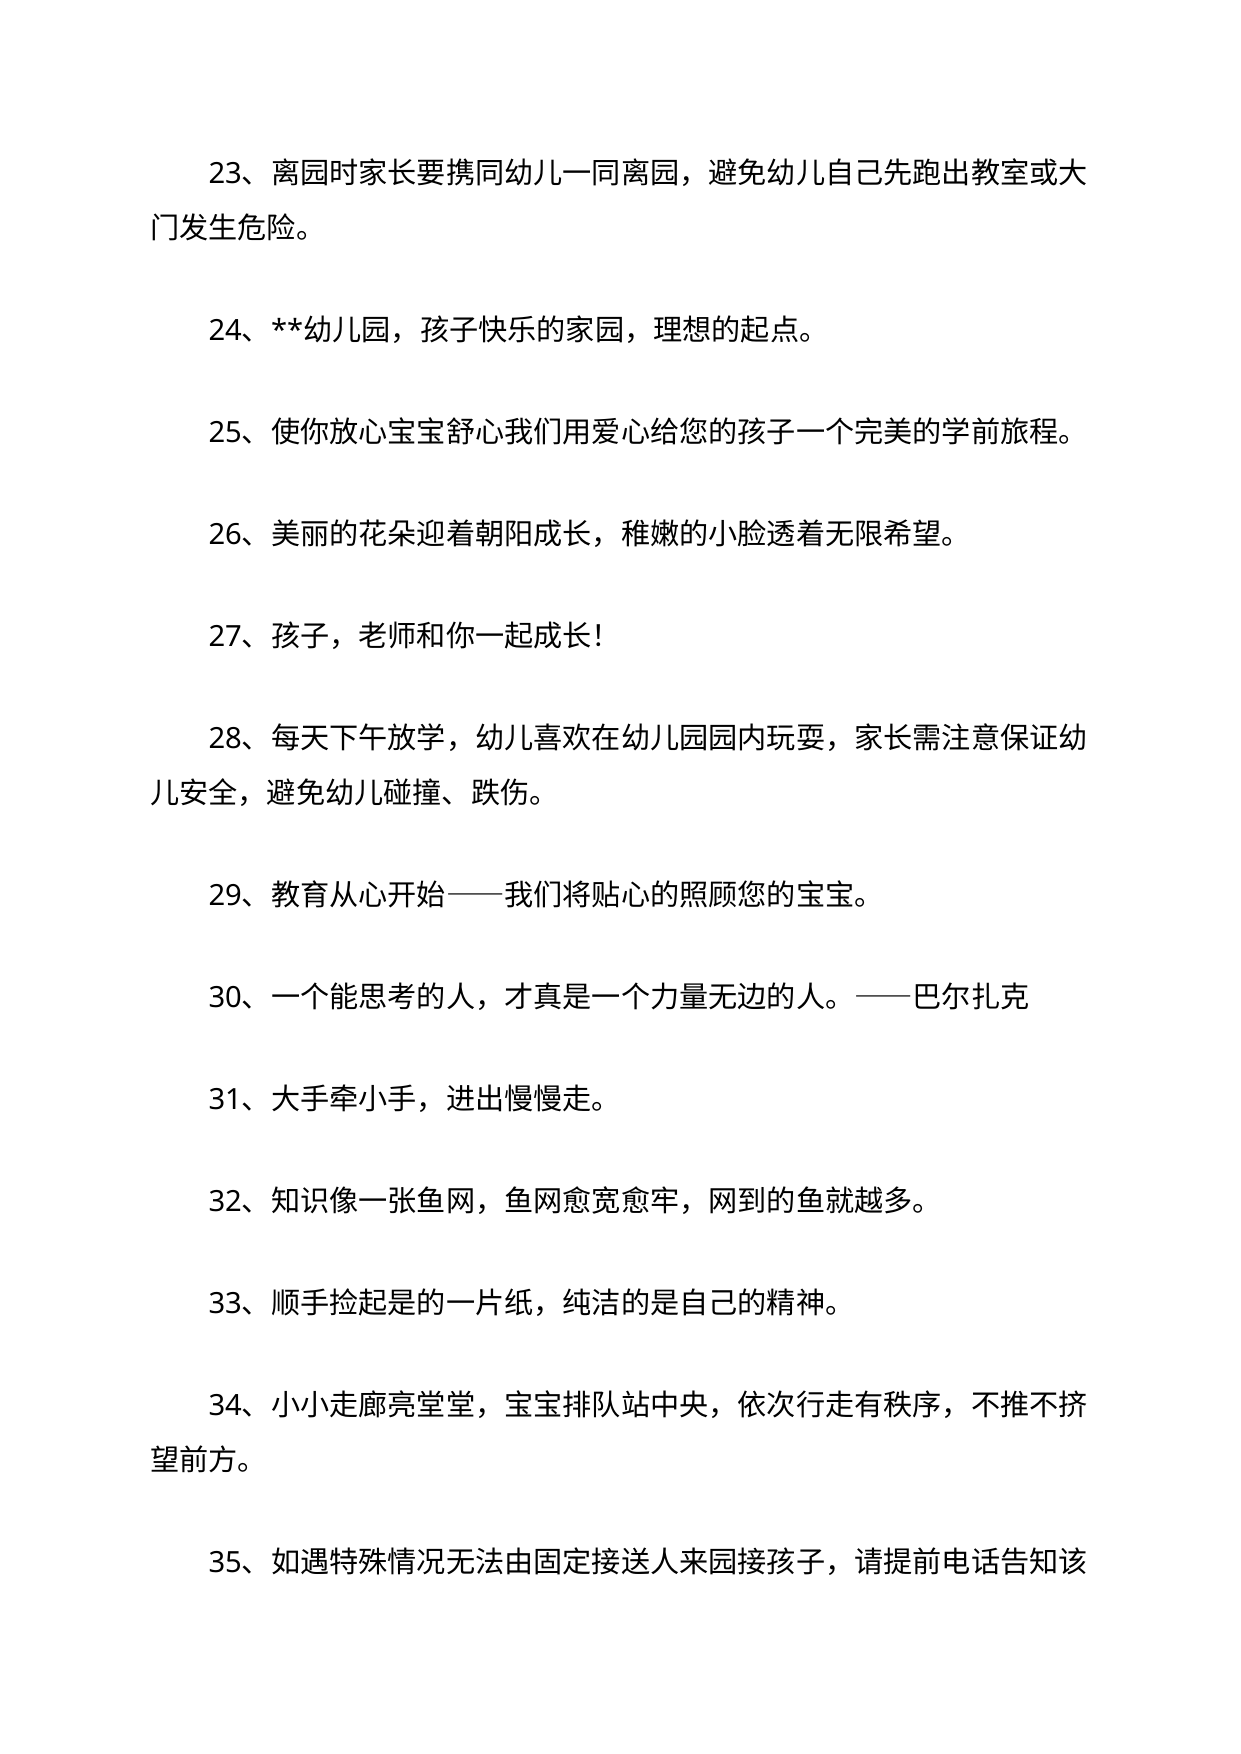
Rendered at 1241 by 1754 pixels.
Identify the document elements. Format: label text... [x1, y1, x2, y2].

text 28、每天下午放学，幼儿喜欢在幼儿园园内玩耍，家长需注意保证幼儿安全，避免幼儿碰撞、跌伤。 [150, 715, 1090, 812]
text 24、**幼儿园，孩子快乐的家园，理想的起点。 [150, 307, 1090, 349]
text 34、小小走廊亮堂堂，宝宝排队站中央，依次行走有秩序，不推不挤望前方。 [150, 1381, 1090, 1479]
text 29、教育从心开始——我们将贴心的照顾您的宝宝。 [150, 871, 1090, 914]
text 25、使你放心宝宝舒心我们用爱心给您的孩子一个完美的学前旅程。 [150, 409, 1090, 451]
text 30、一个能思考的人，才真是一个力量无边的人。——巴尔扎克 [150, 973, 1090, 1016]
text 23、离园时家长要携同幼儿一同离园，避免幼儿自己先跑出教室或大门发生危险。 [150, 150, 1090, 247]
text 27、孩子，老师和你一起成长！ [150, 613, 1090, 655]
text 33、顺手捡起是的一片纸，纯洁的是自己的精神。 [150, 1279, 1090, 1322]
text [150, 1538, 1090, 1581]
text 26、美丽的花朵迎着朝阳成长，稚嫩的小脸透着无限希望。 [150, 511, 1090, 553]
text 32、知识像一张鱼网，鱼网愈宽愈牢，网到的鱼就越多。 [150, 1177, 1090, 1220]
text 31、大手牵小手，进出慢慢走。 [150, 1075, 1090, 1118]
